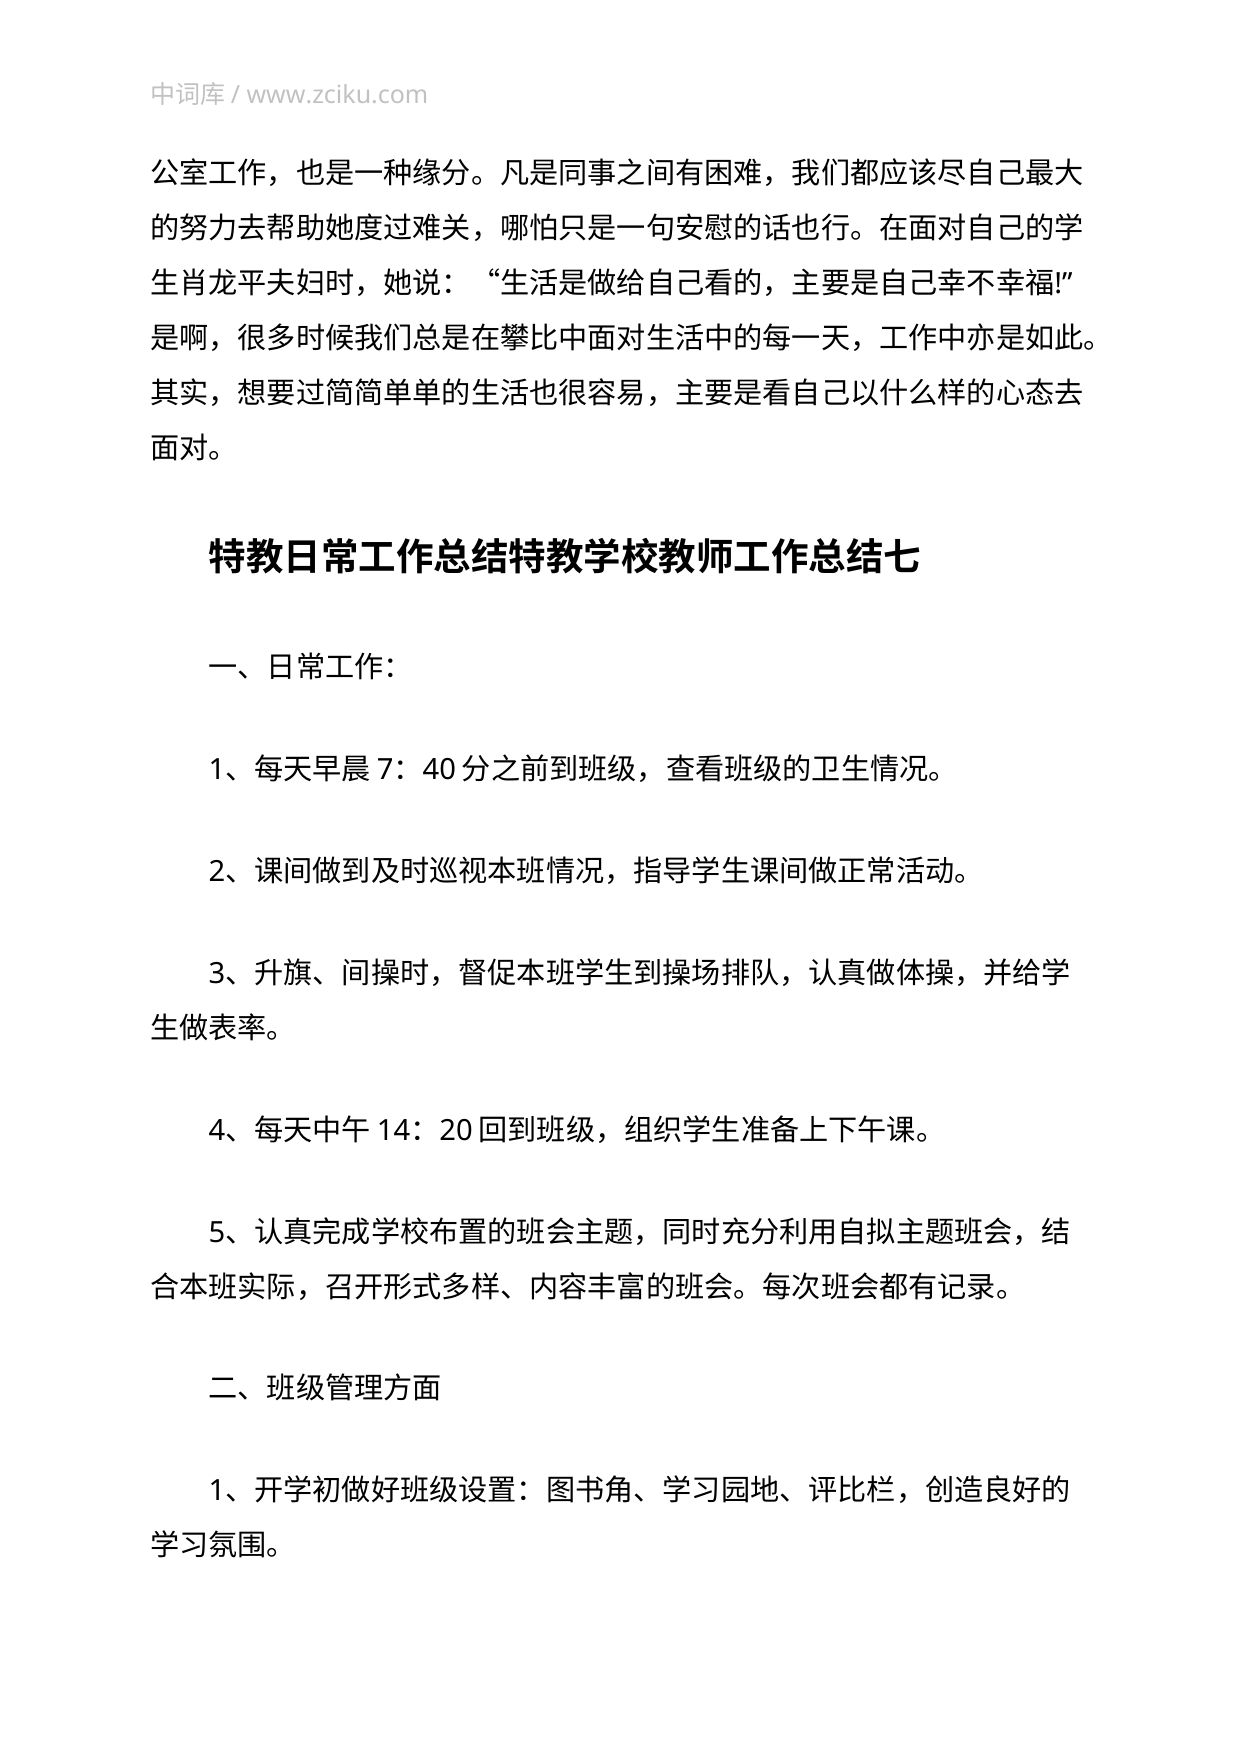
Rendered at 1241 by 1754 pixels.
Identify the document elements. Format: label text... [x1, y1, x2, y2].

text 1、开学初做好班级设置：图书角、学习园地、评比栏，创造良好的学习氛围。 [150, 1467, 1090, 1564]
text 二、班级管理方面 [150, 1365, 1090, 1407]
text 5、认真完成学校布置的班会主题，同时充分利用自拟主题班会，结合本班实际，召开形式多样、内容丰富的班会。每次班会都有记录。 [150, 1208, 1090, 1306]
text 1、每天早晨7：40分之前到班级，查看班级的卫生情况。 [150, 746, 1090, 788]
text 4、每天中午14：20回到班级，组织学生准备上下午课。 [150, 1106, 1090, 1149]
text 3、升旗、间操时，督促本班学生到操场排队，认真做体操，并给学生做表率。 [150, 949, 1090, 1047]
text 一、日常工作： [150, 644, 1090, 686]
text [150, 150, 1090, 467]
text 2、课间做到及时巡视本班情况，指导学生课间做正常活动。 [150, 847, 1090, 890]
text 特教日常工作总结特教学校教师工作总结七 [150, 526, 1090, 581]
